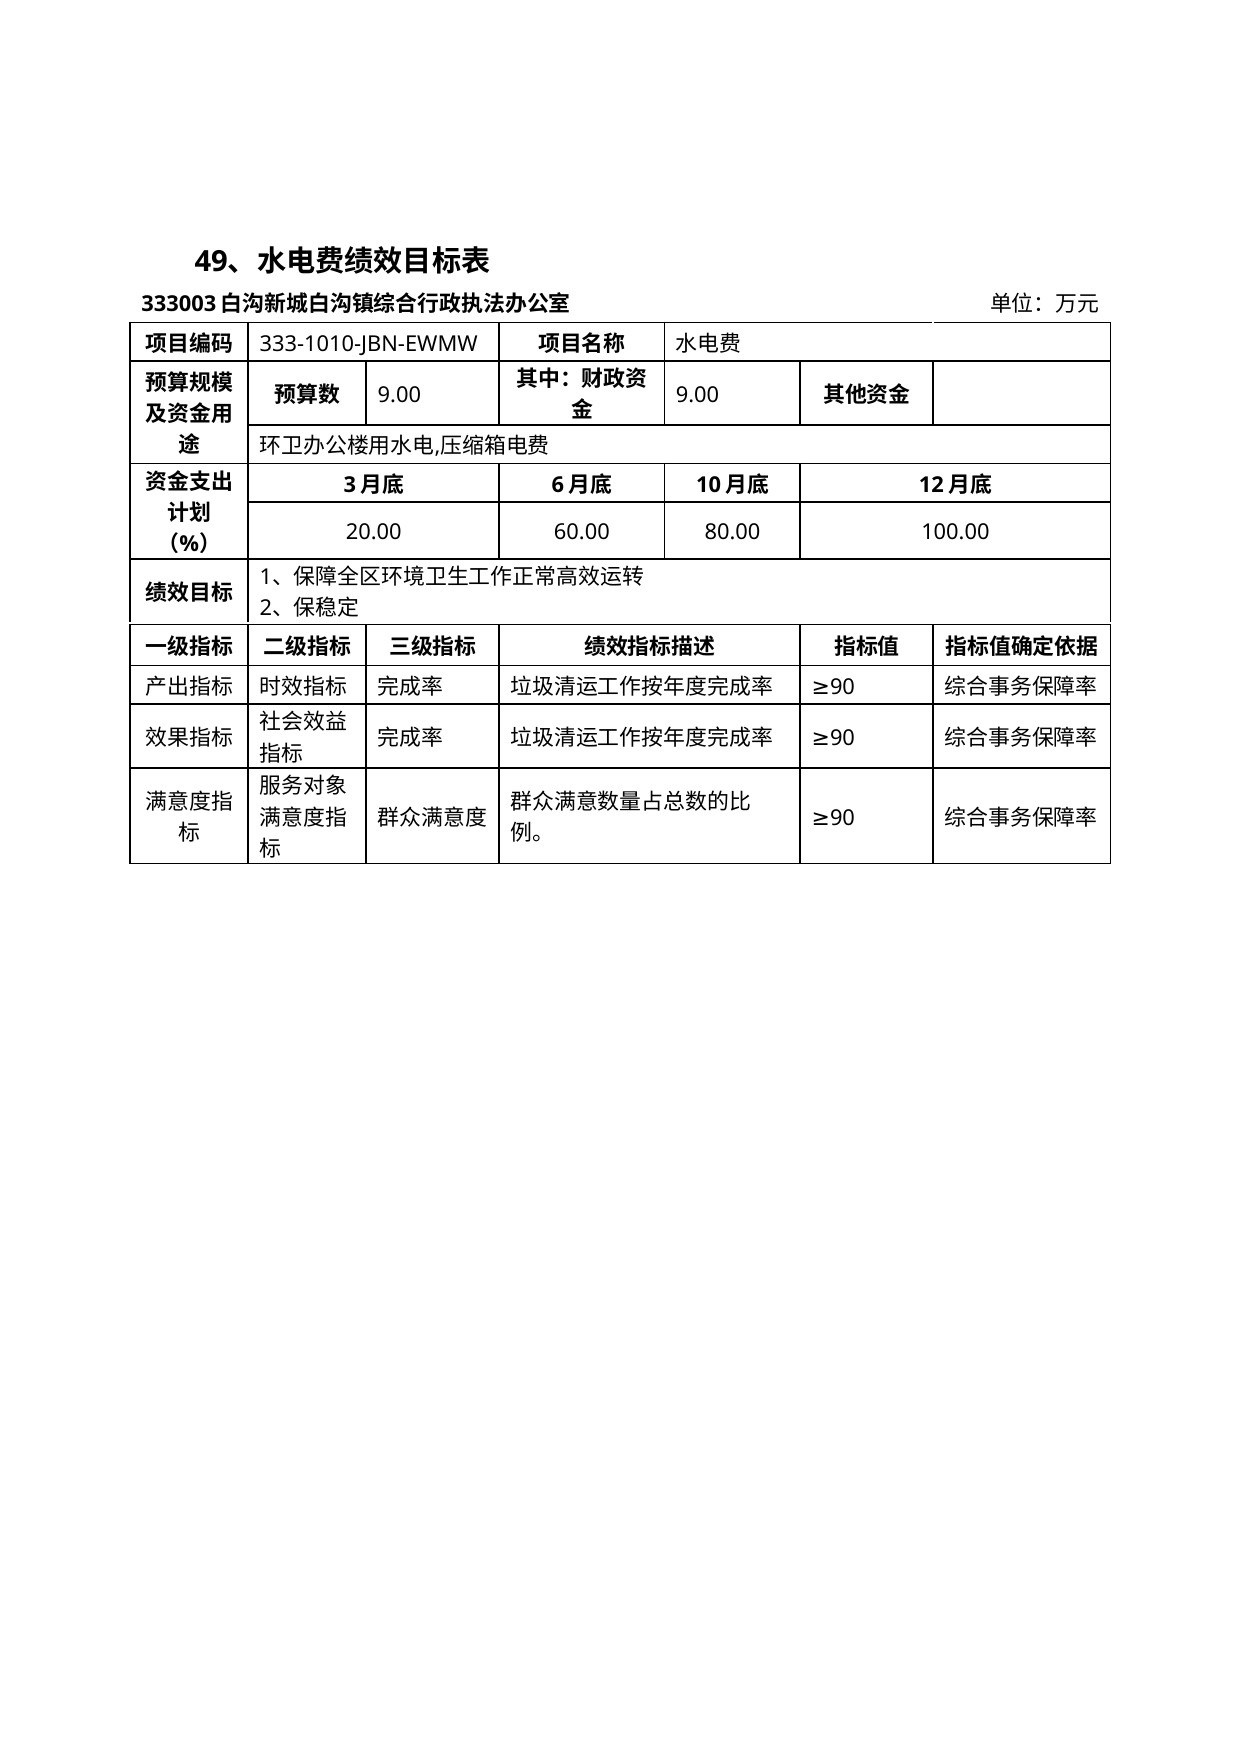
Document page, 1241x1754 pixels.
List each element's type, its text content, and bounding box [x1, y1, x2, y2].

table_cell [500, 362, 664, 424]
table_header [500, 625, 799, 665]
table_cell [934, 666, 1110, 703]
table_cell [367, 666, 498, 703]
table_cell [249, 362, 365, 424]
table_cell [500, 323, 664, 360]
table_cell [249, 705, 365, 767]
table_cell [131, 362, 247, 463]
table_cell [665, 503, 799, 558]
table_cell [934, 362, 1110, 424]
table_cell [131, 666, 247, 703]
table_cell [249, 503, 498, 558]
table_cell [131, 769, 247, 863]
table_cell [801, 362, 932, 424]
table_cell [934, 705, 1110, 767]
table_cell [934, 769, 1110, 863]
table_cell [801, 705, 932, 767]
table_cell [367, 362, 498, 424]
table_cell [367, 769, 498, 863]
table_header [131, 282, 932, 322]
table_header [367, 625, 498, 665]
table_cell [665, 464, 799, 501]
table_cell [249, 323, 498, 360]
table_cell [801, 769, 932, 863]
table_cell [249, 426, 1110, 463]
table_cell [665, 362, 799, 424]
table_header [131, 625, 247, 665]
text 49、水电费绩效目标表 [136, 238, 1104, 280]
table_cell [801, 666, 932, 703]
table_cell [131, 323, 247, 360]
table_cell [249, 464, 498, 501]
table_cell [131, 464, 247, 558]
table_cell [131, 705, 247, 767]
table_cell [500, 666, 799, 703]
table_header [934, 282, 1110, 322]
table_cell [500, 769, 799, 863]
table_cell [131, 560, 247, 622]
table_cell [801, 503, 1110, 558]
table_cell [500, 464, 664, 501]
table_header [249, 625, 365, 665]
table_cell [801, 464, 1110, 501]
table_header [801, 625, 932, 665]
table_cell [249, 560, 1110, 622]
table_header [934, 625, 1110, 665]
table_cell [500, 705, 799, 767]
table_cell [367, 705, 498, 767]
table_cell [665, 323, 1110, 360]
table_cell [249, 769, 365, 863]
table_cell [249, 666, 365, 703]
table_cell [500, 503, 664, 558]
